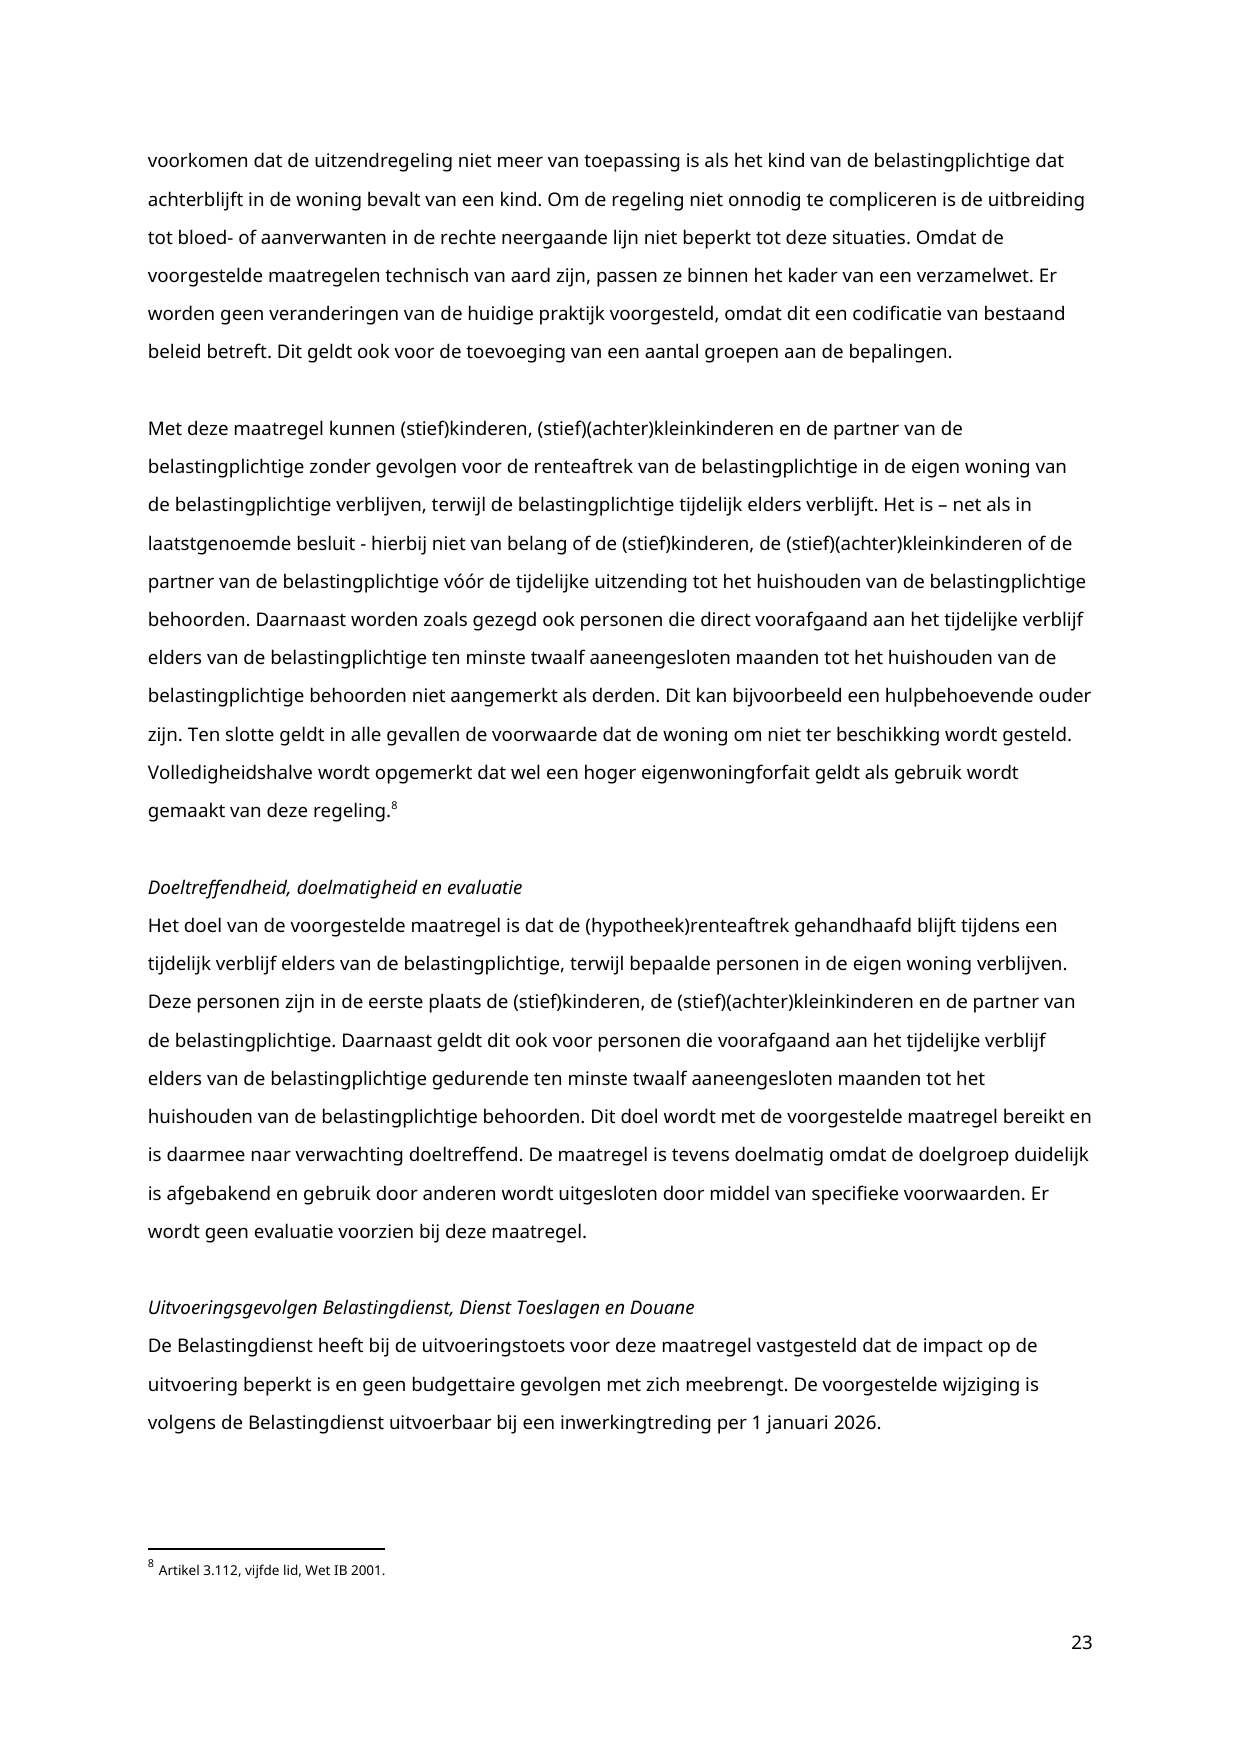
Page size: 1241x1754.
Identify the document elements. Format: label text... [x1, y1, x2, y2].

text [148, 148, 1093, 364]
text De Belastingdienst heeft bij de uitvoeringstoets voor deze maatregel vastgesteld dat de impact op de uitvoering beperkt is en geen budgettaire gevolgen met zich meebrengt. De voorgestelde wijziging is volgens de Belastingdienst uitvoerbaar bij een inwerkingtreding per 1 januari 2026. [148, 1333, 1093, 1435]
text Met deze maatregel kunnen (stief)kinderen, (stief)(achter)kleinkinderen en de partner van de belastingplichtige zonder gevolgen voor de renteaftrek van de belastingplichtige in de eigen woning van de belastingplichtige verblijven, terwijl de belastingplichtige tijdelijk elders verblijft. Het is – net als in laatstgenoemde besluit - hierbij niet van belang of de (stief)kinderen, de (stief)(achter)kleinkinderen of de partner van de belastingplichtige vóór de tijdelijke uitzending tot het huishouden van de belastingplichtige behoorden. Daarnaast worden zoals gezegd ook personen die direct voorafgaand aan het tijdelijke verblijf elders van de belastingplichtige ten minste twaalf aaneengesloten maanden tot het huishouden van de belastingplichtige behoorden niet aangemerkt als derden. Dit kan bijvoorbeeld een hulpbehoevende ouder zijn. Ten slotte geldt in alle gevallen de voorwaarde dat de woning om niet ter beschikking wordt gesteld. [148, 415, 1093, 747]
text Het doel van de voorgestelde maatregel is dat de (hypotheek)renteaftrek gehandhaafd blijft tijdens een tijdelijk verblijf elders van de belastingplichtige, terwijl bepaalde personen in de eigen woning verblijven. Deze personen zijn in de eerste plaats de (stief)kinderen, de (stief)(achter)kleinkinderen en de partner van de belastingplichtige. Daarnaast geldt dit ook voor personen die voorafgaand aan het tijdelijke verblijf elders van de belastingplichtige gedurende ten minste twaalf aaneengesloten maanden tot het huishouden van de belastingplichtige behoorden. Dit doel wordt met de voorgestelde maatregel bereikt en is daarmee naar verwachting doeltreffend. De maatregel is tevens doelmatig omdat de doelgroep duidelijk is afgebakend en gebruik door anderen wordt uitgesloten door middel van specifieke voorwaarden. Er wordt geen evaluatie voorzien bij deze maatregel. [148, 912, 1093, 1243]
text Uitvoeringsgevolgen Belastingdienst, Dienst Toeslagen en Douane [148, 1294, 1093, 1320]
text Doeltreffendheid, doelmatigheid en evaluatie [148, 874, 1093, 899]
text Volledigheidshalve wordt opgemerkt dat wel een hoger eigenwoningforfait geldt als gebruik wordt gemaakt van deze regeling. [148, 759, 1093, 823]
